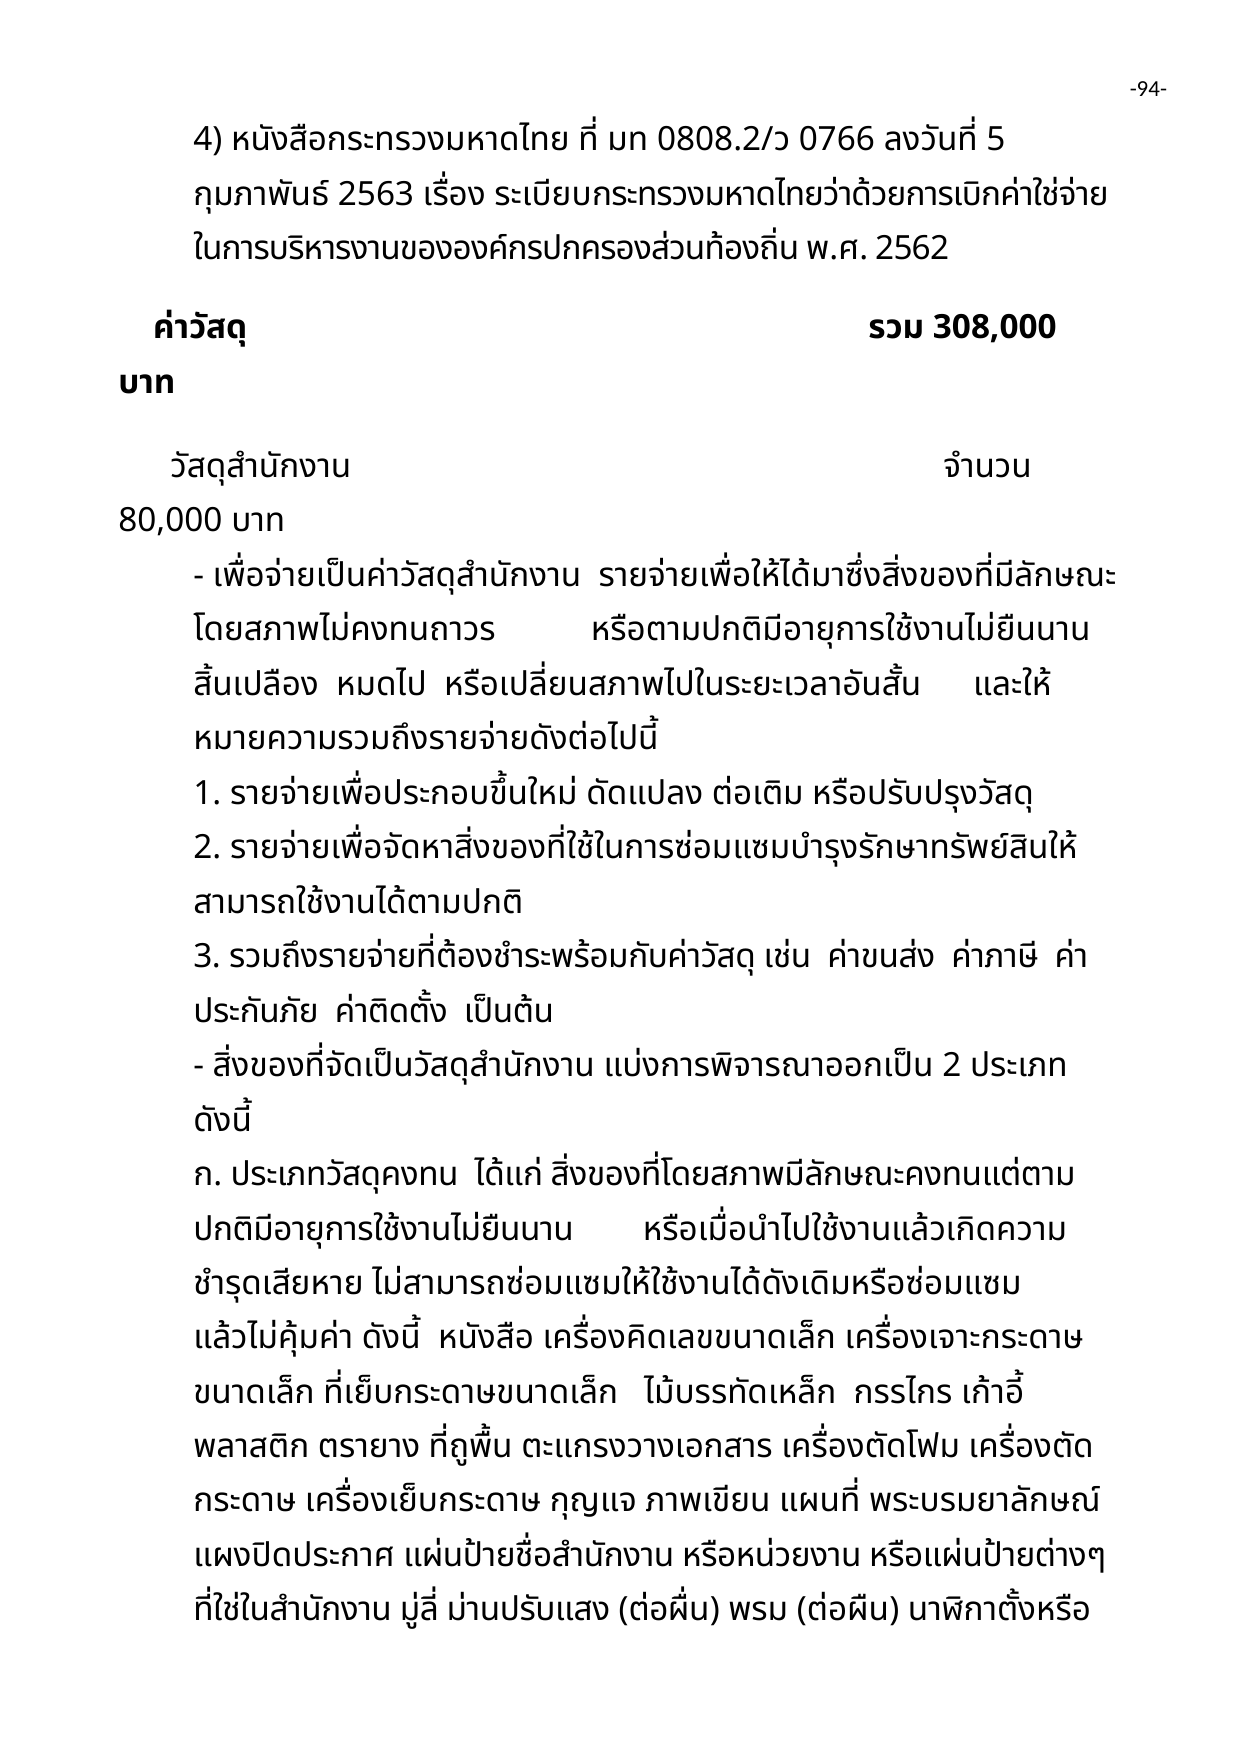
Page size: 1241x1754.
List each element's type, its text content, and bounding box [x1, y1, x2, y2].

text 4) หนังสือกระทรวงมหาดไทย ที่ มท 0808.2/ว 0766 ลงวันที่ 5 กุมภาพันธ์ 2563 เรื่อง ระเบียบกระทรวงมหาดไทยว่าด้วยการเบิกค่าใช่จ่ายในการบริหารงานขององค์กรปกครองส่วนท้องถิ่น พ.ศ. 2562 [193, 115, 1122, 275]
text - สิ่งของที่จัดเป็นวัสดุสำนักงาน แบ่งการพิจารณาออกเป็น 2 ประเภท ดังนี้ [193, 1041, 1122, 1146]
text 3. รวมถึงรายจ่ายที่ต้องชำระพร้อมกับค่าวัสดุ เช่น ค่าขนส่ง ค่าภาษี ค่าประกันภัย ค่าติดตั้ง เป็นต้น [193, 932, 1122, 1037]
text วัสดุสำนักงาน จำนวน 80,000 บาท [118, 442, 1122, 547]
text 2. รายจ่ายเพื่อจัดหาสิ่งของที่ใช้ในการซ่อมแซมบำรุงรักษาทรัพย์สินให้สามารถใช้งานได้ตามปกติ [193, 823, 1122, 928]
text - เพื่อจ่ายเป็นค่าวัสดุสำนักงาน รายจ่ายเพื่อให้ได้มาซึ่งสิ่งของที่มีลักษณะโดยสภาพไม่คงทนถาวร หรือตามปกติมีอายุการใช้งานไม่ยืนนาน สิ้นเปลือง หมดไป หรือเปลี่ยนสภาพไปในระยะเวลาอันสั้น และให้หมายความรวมถึงรายจ่ายดังต่อไปนี้ [193, 551, 1122, 764]
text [193, 1150, 1122, 1636]
text 1. รายจ่ายเพื่อประกอบขึ้นใหม่ ดัดแปลง ต่อเติม หรือปรับปรุงวัสดุ [193, 768, 1122, 819]
text ค่าวัสดุ รวม 308,000 บาท [118, 303, 1122, 408]
